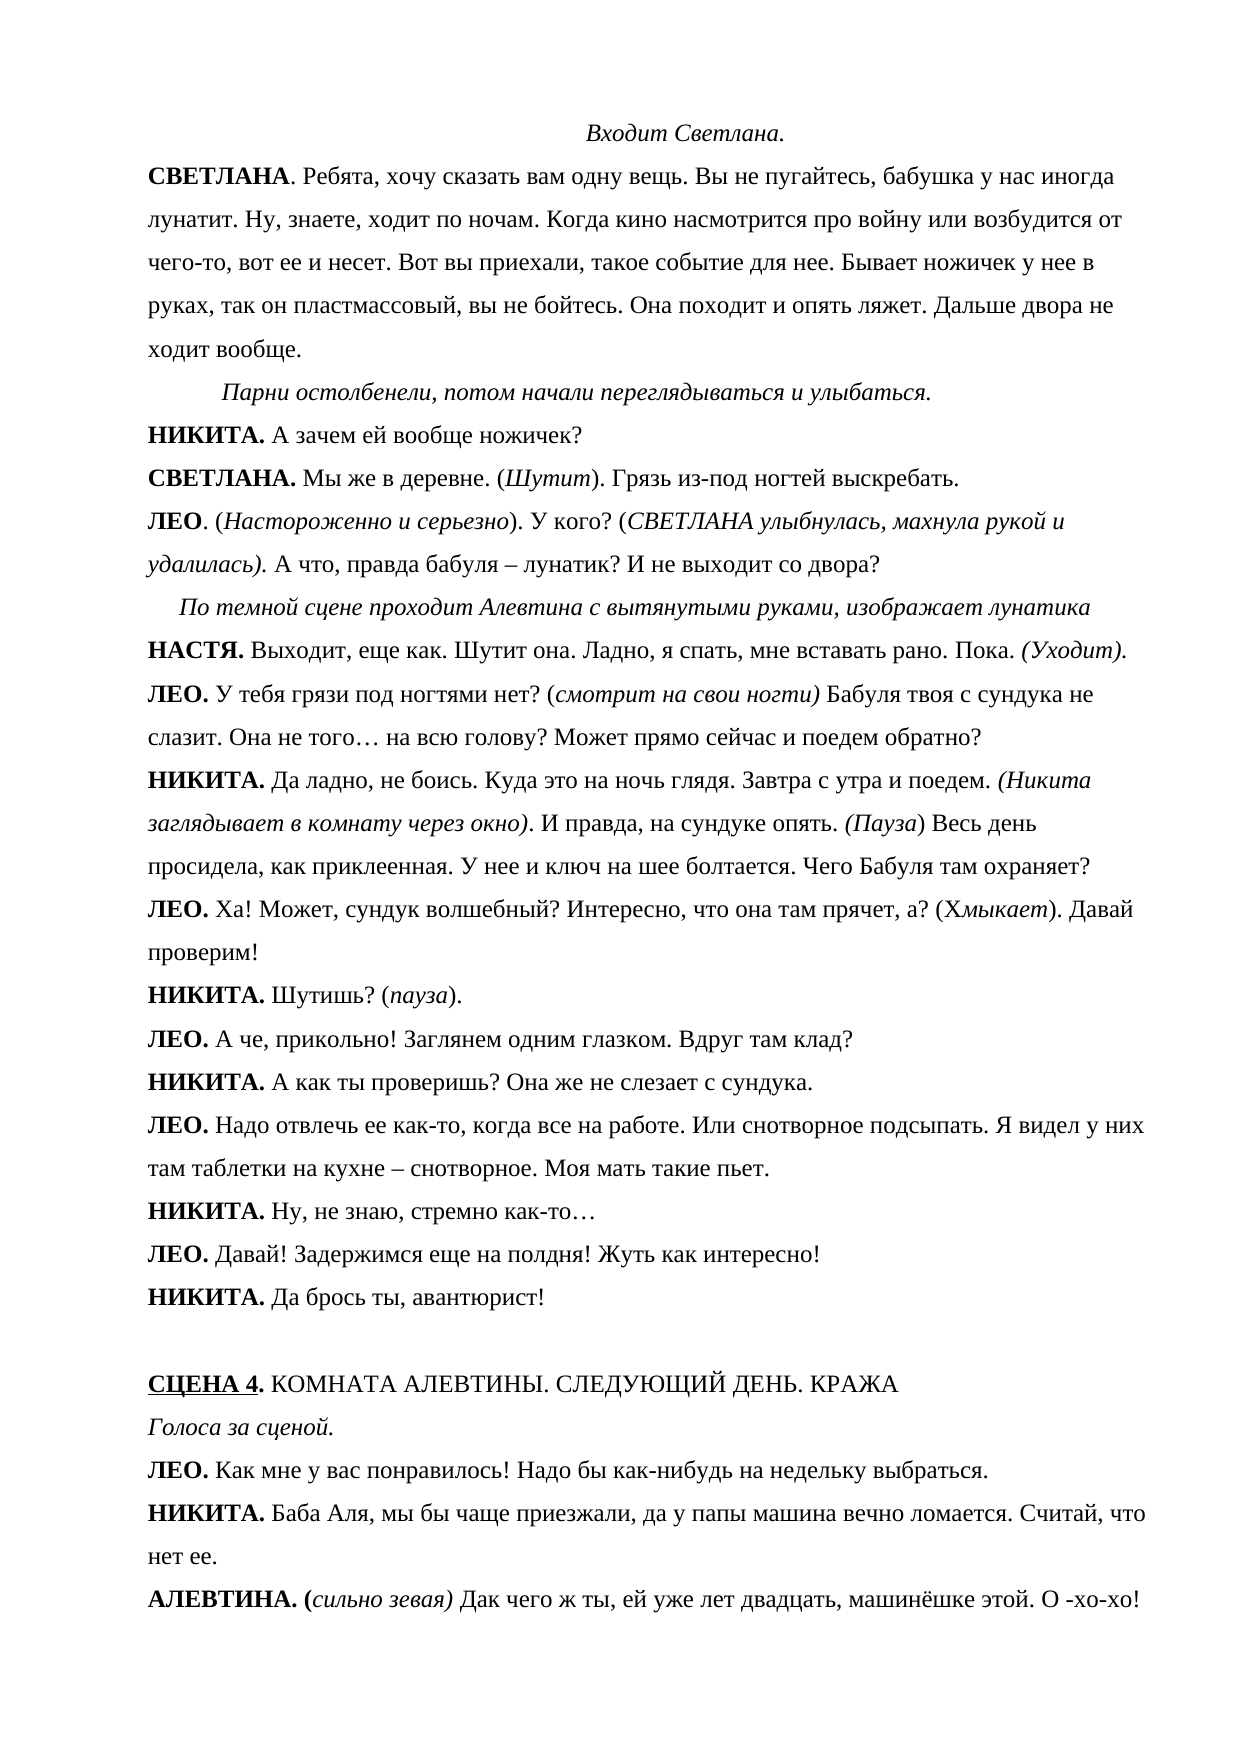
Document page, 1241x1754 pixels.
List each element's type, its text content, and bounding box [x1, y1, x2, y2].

text СЦЕНА 4. КОМНАТА АЛЕВТИНЫ. СЛЕДУЮЩИЙ ДЕНЬ. КРАЖА [148, 1369, 1152, 1397]
text СВЕТЛАНА. Мы же в деревне. (Шутит). Грязь из-под ногтей выскребать. [148, 463, 1152, 492]
text Парни остолбенели, потом начали переглядываться и улыбаться. [148, 377, 1152, 406]
text НИКИТА. Да ладно, не боись. Куда это на ночь глядя. Завтра с утра и поедем. (Никита заглядывает в комнату через окно). И правда, на сундуке опять. (Пауза) Весь день просидела, как приклеенная. У нее и ключ на шее болтается. Чего Бабуля там охраняет? [148, 765, 1152, 880]
text НИКИТА. А зачем ей вообще ножичек? [148, 420, 1152, 449]
text НАСТЯ. Выходит, еще как. Шутит она. Ладно, я спать, мне вставать рано. Пока. (Уходит). [148, 636, 1152, 664]
text НИКИТА. А как ты проверишь? Она же не слезает с сундука. [148, 1067, 1152, 1096]
text ЛЕО. (Настороженно и серьезно). У кого? (СВЕТЛАНА улыбнулась, махнула рукой и удалилась). А что, правда бабуля – лунатик? И не выходит со двора? [148, 506, 1152, 578]
text ЛЕО. У тебя грязи под ногтями нет? (смотрит на свои ногти) Бабуля твоя с сундука не слазит. Она не того… на всю голову? Может прямо сейчас и поедем обратно? [148, 679, 1152, 751]
text ЛЕО. Давай! Задержимся еще на полдня! Жуть как интересно! [148, 1239, 1152, 1268]
text АЛЕВТИНА. (сильно зевая) Дак чего ж ты, ей уже лет двадцать, машинёшке этой. О -хо-хо! [148, 1584, 1152, 1613]
text СВЕТЛАНА. Ребята, хочу сказать вам одну вещь. Вы не пугайтесь, бабушка у нас иногда лунатит. Ну, знаете, ходит по ночам. Когда кино насмотрится про войну или возбудится от чего-то, вот ее и несет. Вот вы приехали, такое событие для нее. Бывает ножичек у нее в руках, так он пластмассовый, вы не бойтесь. Она походит и опять ляжет. Дальше двора не ходит вообще. [148, 161, 1152, 362]
text ЛЕО. А че, прикольно! Заглянем одним глазком. Вдруг там клад? [148, 1024, 1152, 1052]
text ЛЕО. Как мне у вас понравилось! Надо бы как-нибудь на недельку выбраться. [148, 1455, 1152, 1484]
text Голоса за сценой. [148, 1412, 1152, 1441]
text По темной сцене проходит Алевтина с вытянутыми руками, изображает лунатика [148, 592, 1152, 621]
text НИКИТА. Баба Аля, мы бы чаще приезжали, да у папы машина вечно ломается. Считай, что нет ее. [148, 1498, 1152, 1570]
text ЛЕО. Надо отвлечь ее как-то, когда все на работе. Или снотворное подсыпать. Я видел у них там таблетки на кухне – снотворное. Моя мать такие пьет. [148, 1110, 1152, 1182]
text НИКИТА. Да брось ты, авантюрист! [148, 1282, 1152, 1311]
text ЛЕО. Ха! Может, сундук волшебный? Интересно, что она там прячет, а? (Хмыкает). Давай проверим! [148, 894, 1152, 966]
text НИКИТА. Ну, не знаю, стремно как-то… [148, 1196, 1152, 1225]
text НИКИТА. Шутишь? (пауза). [148, 981, 1152, 1009]
text Входит Светлана. [148, 118, 1152, 147]
